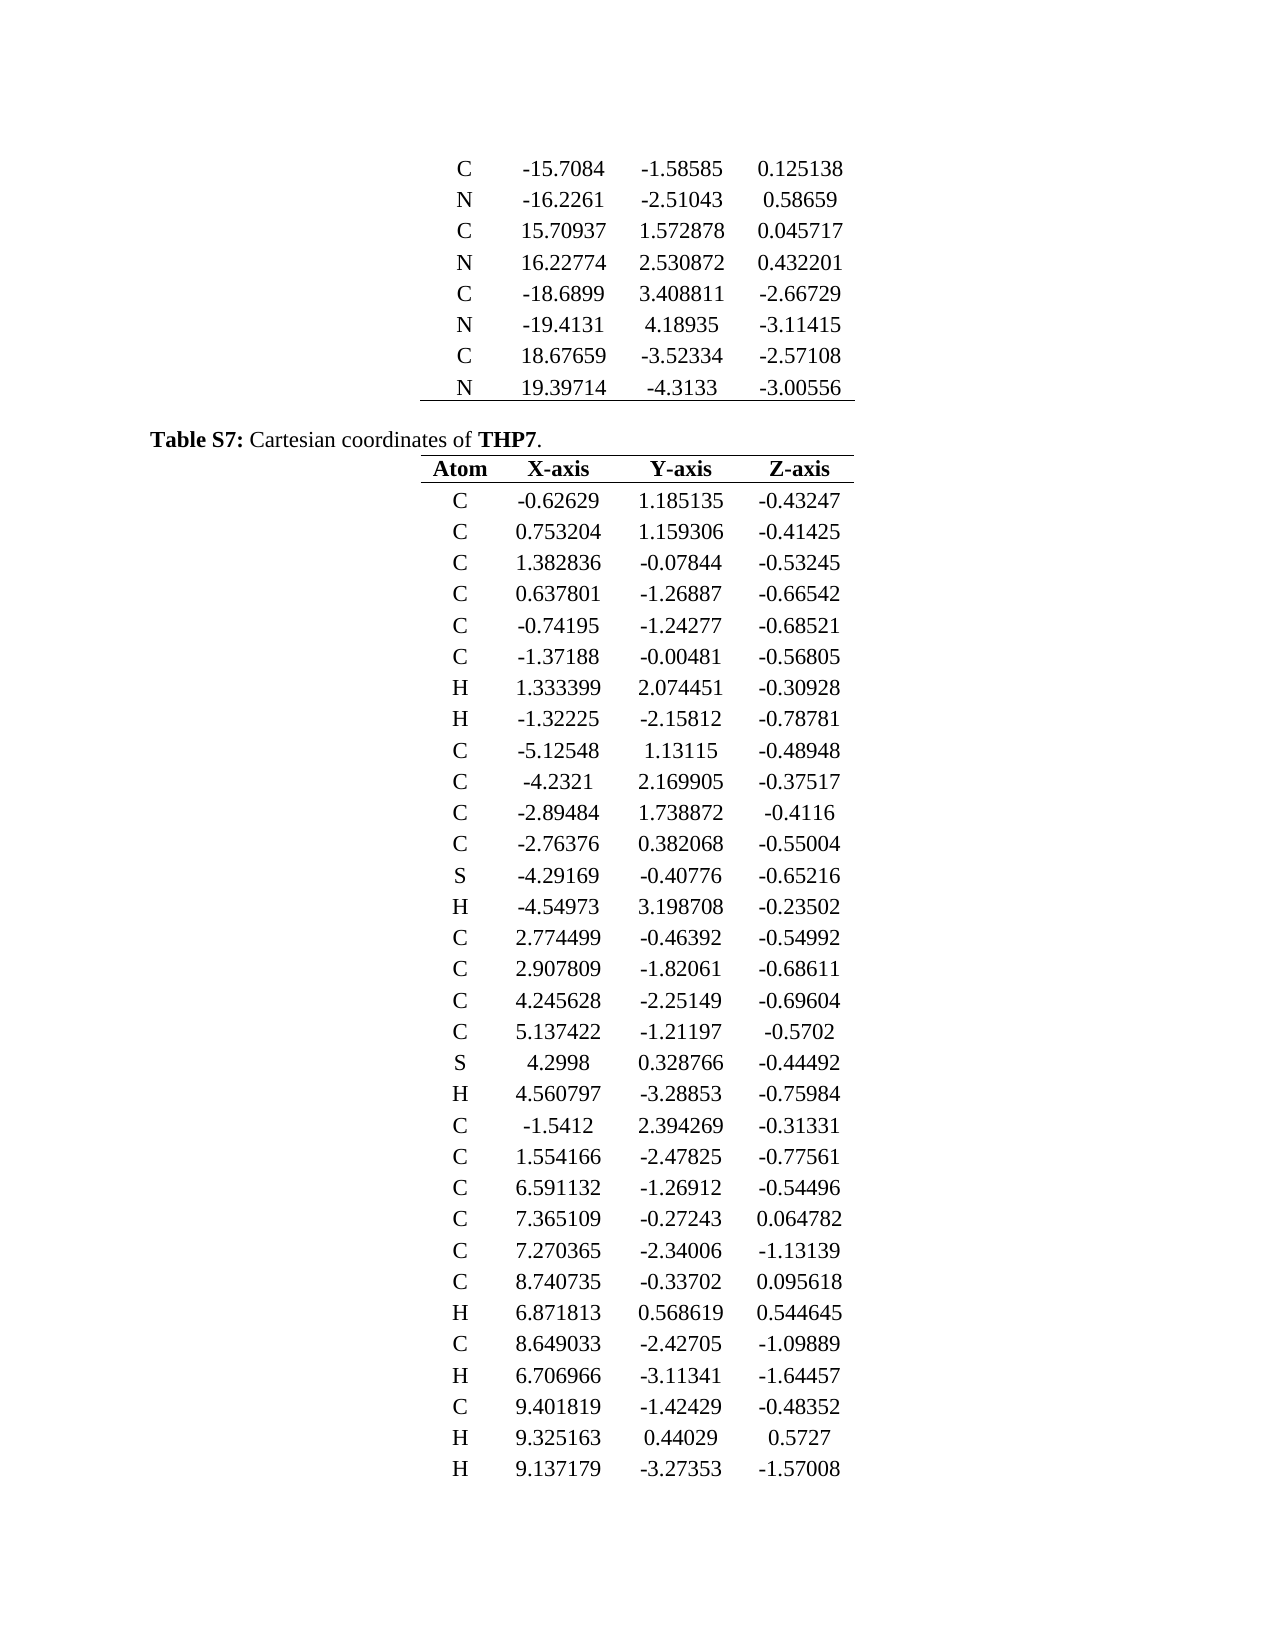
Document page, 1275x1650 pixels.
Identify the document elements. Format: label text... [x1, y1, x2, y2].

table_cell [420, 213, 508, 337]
text Table S7: Cartesian coordinates of THP7. [150, 426, 1125, 452]
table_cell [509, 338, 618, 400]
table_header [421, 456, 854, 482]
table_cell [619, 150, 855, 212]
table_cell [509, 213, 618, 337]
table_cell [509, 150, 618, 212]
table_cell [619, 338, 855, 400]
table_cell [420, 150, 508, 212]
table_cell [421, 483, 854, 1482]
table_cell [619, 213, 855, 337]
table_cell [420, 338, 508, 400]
